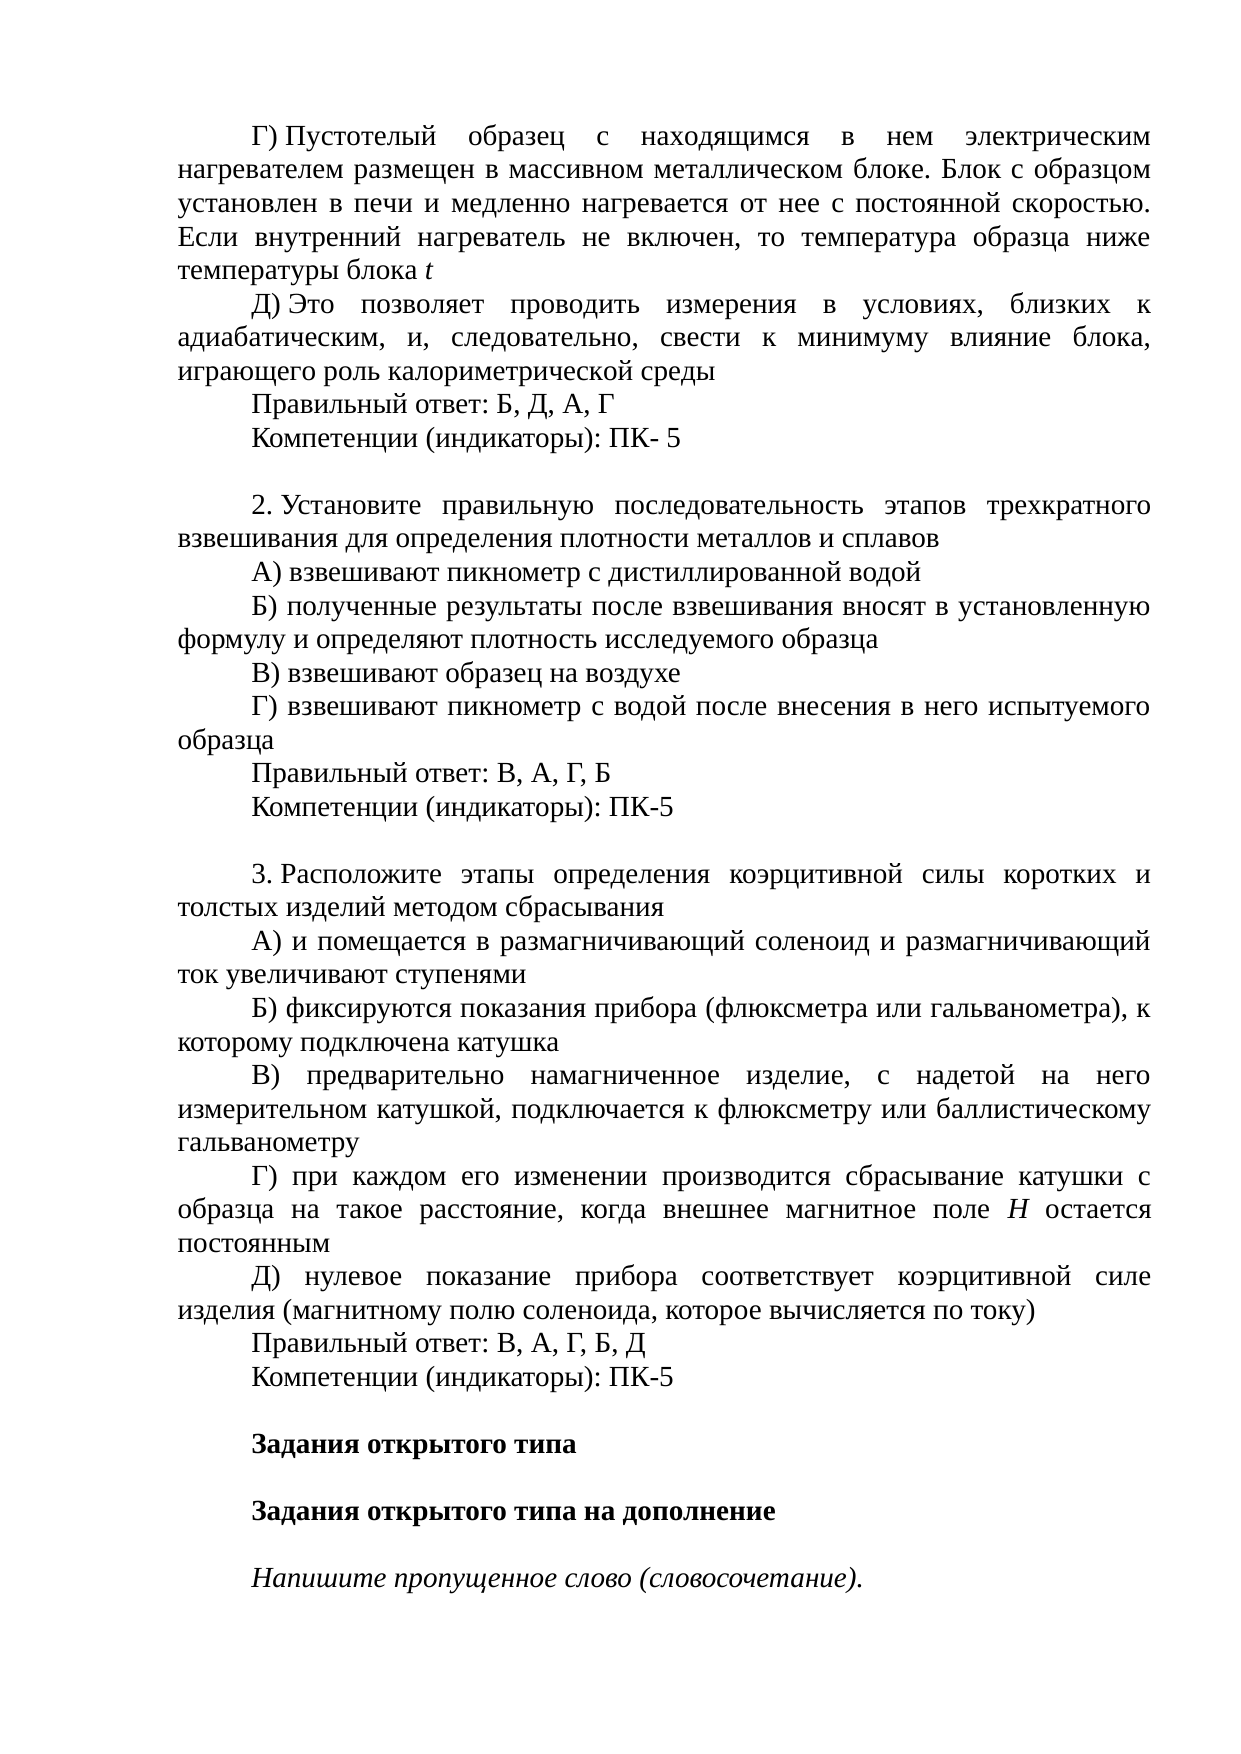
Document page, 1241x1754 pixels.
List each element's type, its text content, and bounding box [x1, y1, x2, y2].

text Компетенции (индикаторы): ПК-5 [177, 1359, 1152, 1393]
text Г) взвешивают пикнометр с водой после внесения в него испытуемого образца [177, 688, 1152, 755]
text 3. Расположите этапы определения коэрцитивной силы коротких и толстых изделий методом сбрасывания [177, 856, 1152, 923]
text Б) фиксируются показания прибора (флюксметра или гальванометра), к которому подключена катушка [177, 990, 1152, 1057]
text Компетенции (индикаторы): ПК- 5 [177, 420, 1152, 453]
text Правильный ответ: Б, Д, А, Г [177, 386, 1152, 420]
text Компетенции (индикаторы): ПК-5 [177, 789, 1152, 822]
text Б) полученные результаты после взвешивания вносят в установленную формулу и определяют плотность исследуемого образца [177, 588, 1152, 655]
text В) предварительно намагниченное изделие, с надетой на него измерительном катушкой, подключается к флюксметру или баллистическому гальванометру [177, 1057, 1152, 1158]
text Задания открытого типа [177, 1426, 1152, 1460]
text Напишите пропущенное слово (словосочетание). [177, 1560, 1152, 1594]
text Правильный ответ: В, А, Г, Б, Д [177, 1326, 1152, 1359]
text А) и помещается в размагничивающий соленоид и размагничивающий ток увеличивают ступенями [177, 923, 1152, 990]
text Г) при каждом его изменении производится сбрасывание катушки с образца на такое расстояние, когда внешнее магнитное поле Н остается постоянным [177, 1158, 1152, 1258]
text Г) Пустотелый образец с находящимся в нем электрическим нагревателем размещен в массивном металлическом блоке. Блок с образцом установлен в печи и медленно нагревается от нее с постоянной скоростью. Если внутренний нагреватель не включен, то температура образца ниже температуры блока t [177, 118, 1152, 286]
text Д) нулевое показание прибора соответствует коэрцитивной силе изделия (магнитному полю соленоида, которое вычисляется по току) [177, 1258, 1152, 1326]
text Д) Это позволяет проводить измерения в условиях, близких к адиабатическим, и, следовательно, свести к минимуму влияние блока, играющего роль калориметрической среды [177, 286, 1152, 386]
text А) взвешивают пикнометр с дистиллированной водой [177, 554, 1152, 588]
text Задания открытого типа на дополнение [177, 1493, 1152, 1527]
text В) взвешивают образец на воздухе [177, 655, 1152, 688]
text 2. Установите правильную последовательность этапов трехкратного взвешивания для определения плотности металлов и сплавов [177, 487, 1152, 554]
text Правильный ответ: В, А, Г, Б [177, 755, 1152, 789]
